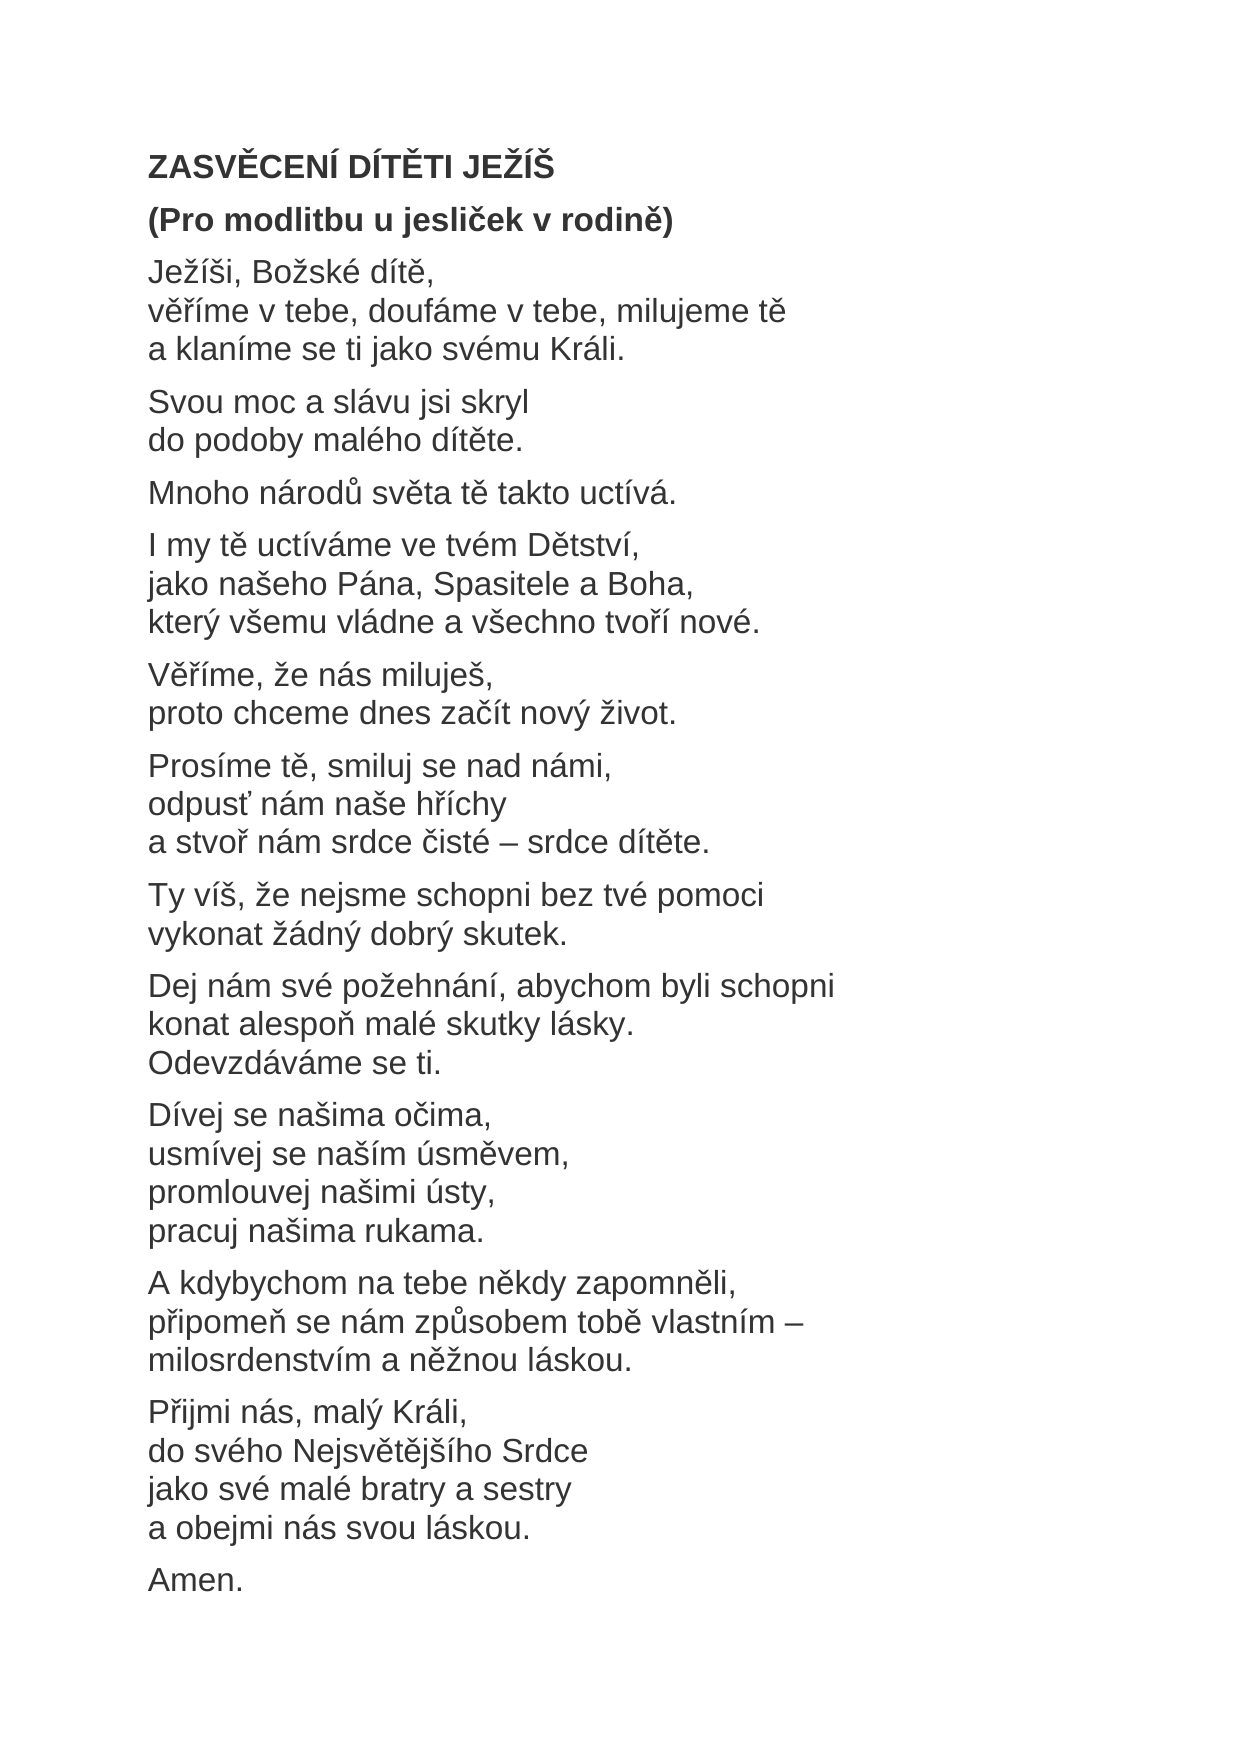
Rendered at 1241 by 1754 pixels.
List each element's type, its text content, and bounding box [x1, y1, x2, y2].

text Ježíši, Božské dítě, věříme v tebe, doufáme v tebe, milujeme tě a klaníme se ti jako svému Králi. [148, 253, 1093, 368]
text Prosíme tě, smiluj se nad námi, odpusť nám naše hříchy a stvoř nám srdce čisté – srdce dítěte. [148, 746, 1093, 861]
text A kdybychom na tebe někdy zapomněli, připomeň se nám způsobem tobě vlastním – milosrdenstvím a něžnou láskou. [148, 1263, 1093, 1378]
text Dej nám své požehnání, abychom byli schopni konat alespoň malé skutky lásky. Odevzdáváme se ti. [148, 966, 1093, 1081]
text Mnoho národů světa tě takto uctívá. [148, 473, 1093, 511]
text Ty víš, že nejsme schopni bez tvé pomoci vykonat žádný dobrý skutek. [148, 875, 1093, 952]
text ZASVĚCENÍ DÍTĚTI JEŽÍŠ [148, 148, 1093, 186]
text Věříme, že nás miluješ, proto chceme dnes začít nový život. [148, 655, 1093, 732]
text Dívej se našima očima, usmívej se naším úsměvem, promlouvej našimi ústy, pracuj našima rukama. [148, 1095, 1093, 1249]
text Přijmi nás, malý Králi, do svého Nejsvětějšího Srdce jako své malé bratry a sestry a obejmi nás svou láskou. [148, 1393, 1093, 1546]
text (Pro modlitbu u jesliček v rodině) [148, 200, 1093, 238]
text Svou moc a slávu jsi skryl do podoby malého dítěte. [148, 382, 1093, 459]
text I my tě uctíváme ve tvém Dětství, jako našeho Pána, Spasitele a Boha, který všemu vládne a všechno tvoří nové. [148, 525, 1093, 641]
text Amen. [148, 1560, 1093, 1599]
